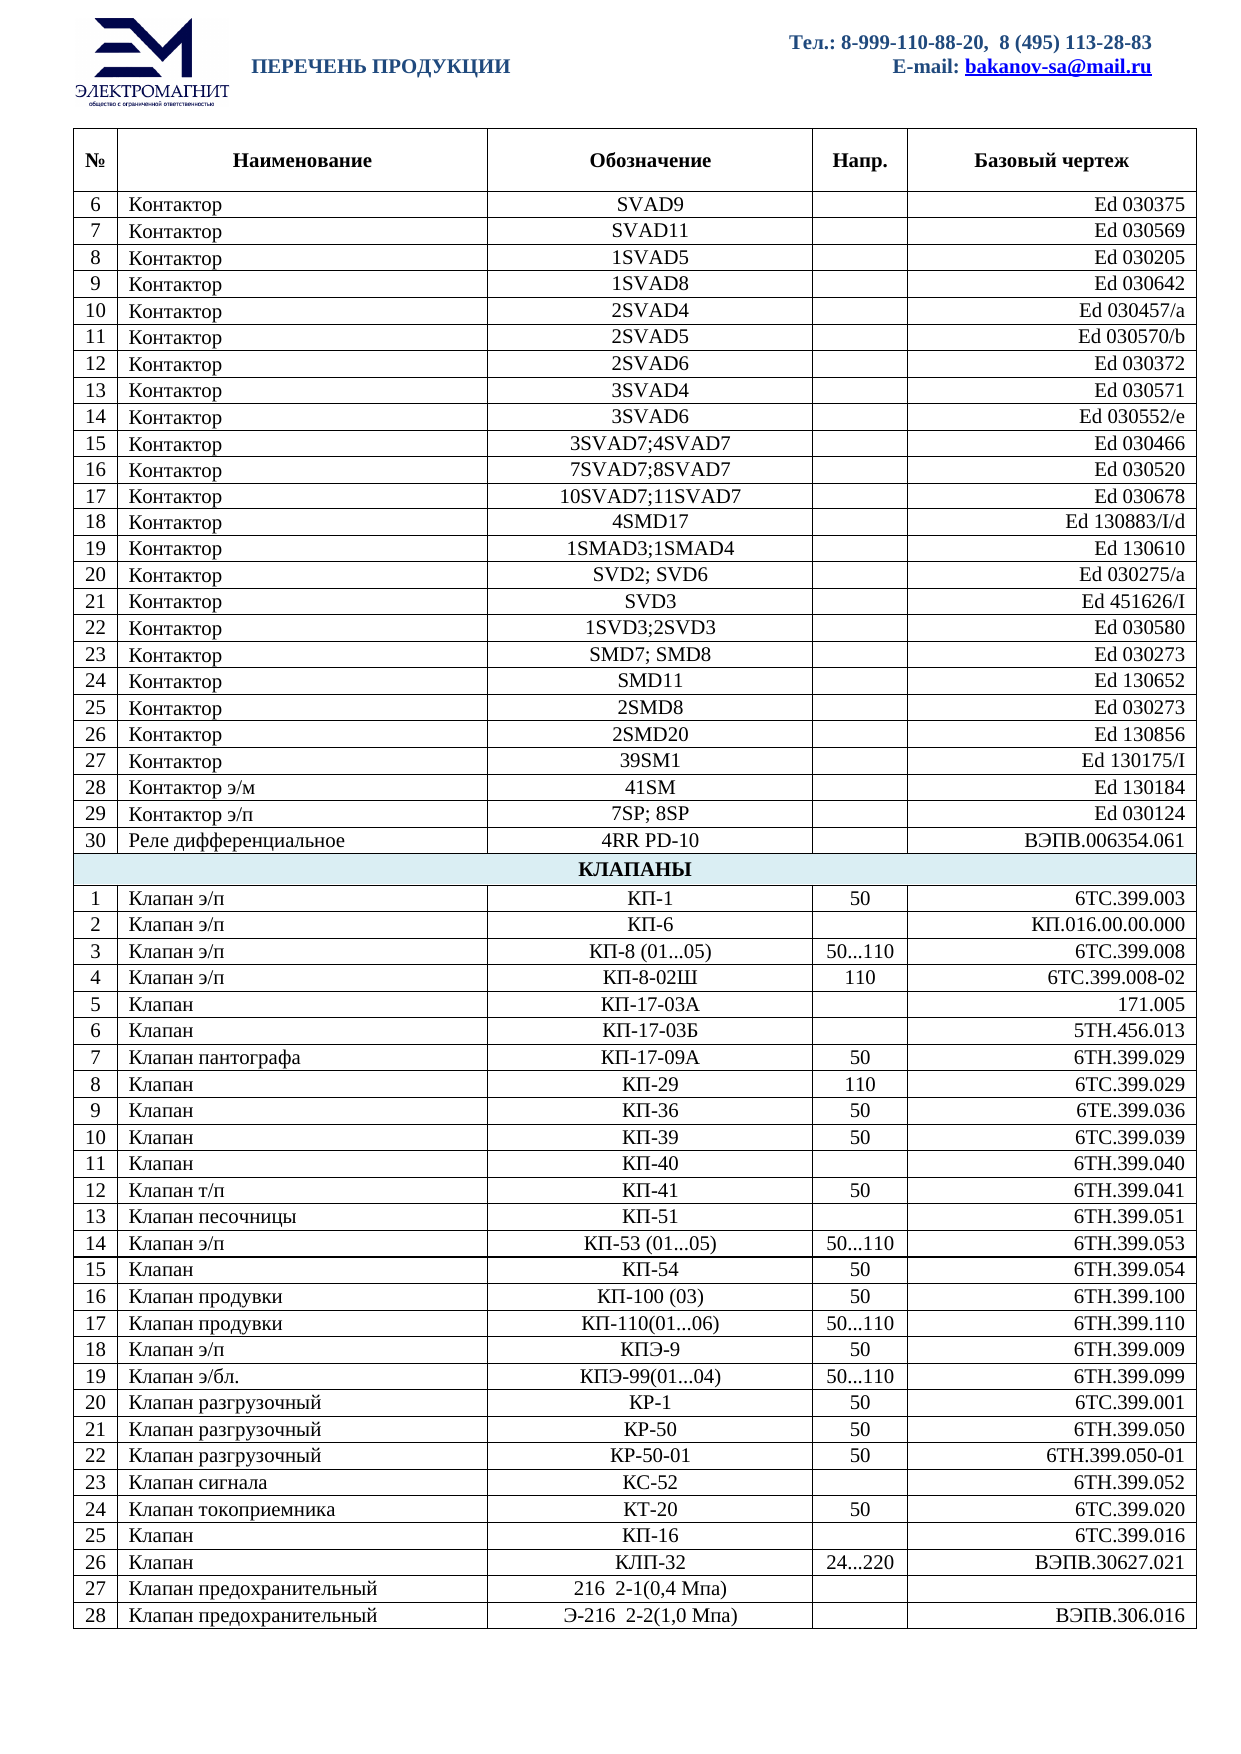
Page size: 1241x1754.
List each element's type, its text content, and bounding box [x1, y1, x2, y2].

table_cell Контактор [118, 668, 487, 694]
table_cell КП-53 (01...05) [488, 1231, 812, 1256]
table_cell Контактор [118, 325, 487, 350]
table_cell 26 [74, 721, 117, 747]
table_cell 26 [74, 1550, 117, 1575]
table_cell 24 [74, 668, 117, 694]
table_cell [813, 828, 907, 853]
table_cell 10SVAD7;11SVAD7 [488, 484, 812, 508]
table_cell [813, 271, 907, 297]
table_cell [813, 1576, 907, 1602]
table_cell Ed 030205 [908, 245, 1196, 270]
table_cell Клапан сигнала [118, 1470, 487, 1495]
table_cell Ed 130610 [908, 536, 1196, 561]
table_cell 2 [74, 912, 117, 938]
table_cell 6ТН.399.054 [908, 1258, 1196, 1283]
table_cell Клапан э/бл. [118, 1364, 487, 1389]
table_cell Контактор [118, 351, 487, 377]
table_cell Клапан токоприемника [118, 1496, 487, 1522]
picture [75, 18, 230, 107]
table_cell 2SVAD5 [488, 325, 812, 350]
table_cell КР-50-01 [488, 1443, 812, 1469]
table_cell 50 [813, 1098, 907, 1123]
table_cell КП-29 [488, 1071, 812, 1097]
table_cell 5 [74, 992, 117, 1017]
table_cell 6ТС.399.039 [908, 1125, 1196, 1150]
table_cell 171.005 [908, 992, 1196, 1017]
table_cell 7 [74, 1045, 117, 1070]
table_cell 6ТЕ.399.036 [908, 1098, 1196, 1123]
table_cell КП-17-03Б [488, 1018, 812, 1044]
table_cell SVD3 [488, 589, 812, 614]
table_header Обозначение [488, 129, 812, 191]
table_cell Ed 130856 [908, 721, 1196, 747]
table_cell КП.016.00.00.000 [908, 912, 1196, 938]
table_cell 30 [74, 828, 117, 853]
table_cell 50 [813, 1496, 907, 1522]
table_cell Контактор [118, 484, 487, 508]
table_cell 4RR PD-10 [488, 828, 812, 853]
table_cell 8 [74, 245, 117, 270]
table_cell 50 [813, 1337, 907, 1363]
table_cell 6ТН.399.100 [908, 1284, 1196, 1309]
table_cell Ed 030124 [908, 801, 1196, 827]
table_cell [813, 484, 907, 508]
table_cell 50 [813, 1284, 907, 1309]
table_cell КП-36 [488, 1098, 812, 1123]
table_cell 28 [74, 1603, 117, 1628]
table_cell 27 [74, 748, 117, 773]
table_cell ВЭПВ.306.016 [908, 1603, 1196, 1628]
table_cell 6ТН.399.051 [908, 1204, 1196, 1230]
table_cell 17 [74, 1311, 117, 1336]
table_cell ВЭПВ.30627.021 [908, 1550, 1196, 1575]
table_cell 22 [74, 1443, 117, 1469]
table_cell Ed 130883/I/d [908, 509, 1196, 534]
table_cell КП-17-03А [488, 992, 812, 1017]
table_cell [813, 748, 907, 773]
table_cell 12 [74, 1178, 117, 1203]
table_cell 6ТН.399.110 [908, 1311, 1196, 1336]
table_cell Ed 030569 [908, 218, 1196, 244]
table_cell 110 [813, 965, 907, 991]
table_cell 21 [74, 1417, 117, 1442]
table_cell 13 [74, 1204, 117, 1230]
table_cell Ed 451626/I [908, 589, 1196, 614]
table_cell Ed 030571 [908, 378, 1196, 403]
table_cell КП-16 [488, 1523, 812, 1548]
table_cell Клапан э/п [118, 939, 487, 964]
table_cell 9 [74, 271, 117, 297]
table_cell Клапан э/п [118, 886, 487, 911]
table_header № [74, 129, 117, 191]
table_cell 6ТС.399.001 [908, 1390, 1196, 1416]
table_cell 2SMD8 [488, 695, 812, 720]
table_cell 6ТС.399.029 [908, 1071, 1196, 1097]
table_cell 3SVAD6 [488, 404, 812, 430]
table_cell Клапан э/п [118, 1231, 487, 1256]
table_cell КЛАПАНЫ [74, 854, 1196, 884]
table_cell 6ТН.399.040 [908, 1151, 1196, 1177]
table_cell 50 [813, 1258, 907, 1283]
table_cell КЛП-32 [488, 1550, 812, 1575]
table_cell [813, 1018, 907, 1044]
table_cell Контактор [118, 378, 487, 403]
table_cell 4SMD17 [488, 509, 812, 534]
table_cell 6ТН.399.009 [908, 1337, 1196, 1363]
table_cell [813, 589, 907, 614]
table_cell Ed 030642 [908, 271, 1196, 297]
table_cell 18 [74, 1337, 117, 1363]
table_cell SVAD9 [488, 192, 812, 217]
table_cell Клапан разгрузочный [118, 1390, 487, 1416]
table_cell 3 [74, 939, 117, 964]
table_cell 1SVAD8 [488, 271, 812, 297]
table_cell 12 [74, 351, 117, 377]
table_cell КПЭ-99(01...04) [488, 1364, 812, 1389]
table_cell КП-17-09А [488, 1045, 812, 1070]
table_cell Клапан т/п [118, 1178, 487, 1203]
table_cell [813, 775, 907, 800]
table_cell 23 [74, 1470, 117, 1495]
table_cell Клапан продувки [118, 1284, 487, 1309]
table_cell Клапан [118, 1258, 487, 1283]
table_cell КП-1 [488, 886, 812, 911]
table_cell 11 [74, 1151, 117, 1177]
table_cell [813, 509, 907, 534]
table_cell 216 2-1(0,4 Мпа) [488, 1576, 812, 1602]
table_cell Ed 030457/a [908, 298, 1196, 323]
table_cell КП-8 (01...05) [488, 939, 812, 964]
table_cell Ed 030520 [908, 457, 1196, 483]
table_cell 50 [813, 886, 907, 911]
table_cell 20 [74, 1390, 117, 1416]
table_cell 50...110 [813, 939, 907, 964]
table_cell 6ТС.399.016 [908, 1523, 1196, 1548]
table_cell 24...220 [813, 1550, 907, 1575]
table_cell 25 [74, 1523, 117, 1548]
table_cell КП-39 [488, 1125, 812, 1150]
table_cell 22 [74, 615, 117, 641]
table_cell 6ТН.399.050 [908, 1417, 1196, 1442]
table_cell Контактор э/п [118, 801, 487, 827]
table_cell КТ-20 [488, 1496, 812, 1522]
table_cell КП-51 [488, 1204, 812, 1230]
table_cell Клапан [118, 1125, 487, 1150]
table_cell 6ТН.399.050-01 [908, 1443, 1196, 1469]
table_cell 4 [74, 965, 117, 991]
table_cell КП-110(01...06) [488, 1311, 812, 1336]
table_cell Клапан [118, 992, 487, 1017]
table_cell 6ТС.399.008-02 [908, 965, 1196, 991]
table_cell Контактор [118, 245, 487, 270]
table_cell Клапан э/п [118, 965, 487, 991]
table_cell 2SMD20 [488, 721, 812, 747]
table_cell [813, 298, 907, 323]
table_cell Контактор [118, 218, 487, 244]
table_cell Контактор [118, 271, 487, 297]
table_cell 7 [74, 218, 117, 244]
table_cell [813, 562, 907, 588]
table_cell КП-54 [488, 1258, 812, 1283]
table_cell КР-1 [488, 1390, 812, 1416]
table_cell 50 [813, 1443, 907, 1469]
table_cell Контактор [118, 457, 487, 483]
table_cell Ed 030375 [908, 192, 1196, 217]
table_cell [813, 1603, 907, 1628]
table_cell 6ТН.399.041 [908, 1178, 1196, 1203]
table_cell Клапан песочницы [118, 1204, 487, 1230]
table_cell [813, 801, 907, 827]
table_cell Контактор [118, 298, 487, 323]
table_cell Контактор [118, 509, 487, 534]
table_cell SVAD11 [488, 218, 812, 244]
table_cell [813, 912, 907, 938]
table_cell КП-100 (03) [488, 1284, 812, 1309]
table_cell [813, 457, 907, 483]
table_cell [813, 668, 907, 694]
table_cell [813, 721, 907, 747]
table_cell 21 [74, 589, 117, 614]
table_cell Контактор [118, 721, 487, 747]
table_cell Клапан разгрузочный [118, 1417, 487, 1442]
table_cell [813, 325, 907, 350]
table_cell Контактор [118, 615, 487, 641]
table_cell [813, 431, 907, 456]
table_cell [813, 192, 907, 217]
table_cell [813, 1523, 907, 1548]
table_cell 50 [813, 1390, 907, 1416]
table_cell Клапан [118, 1018, 487, 1044]
table_cell 16 [74, 1284, 117, 1309]
table_cell SVD2; SVD6 [488, 562, 812, 588]
table_cell КП-6 [488, 912, 812, 938]
table_cell 2SVAD6 [488, 351, 812, 377]
table_cell Ed 030580 [908, 615, 1196, 641]
table_cell Ed 030273 [908, 642, 1196, 667]
table_cell Реле дифференциальное [118, 828, 487, 853]
table_cell 6ТН.399.029 [908, 1045, 1196, 1070]
table_cell Клапан разгрузочный [118, 1443, 487, 1469]
table_cell Ed 030372 [908, 351, 1196, 377]
table_cell [813, 1470, 907, 1495]
table_cell [813, 536, 907, 561]
table_cell КП-8-02Ш [488, 965, 812, 991]
table_cell 41SM [488, 775, 812, 800]
table_cell КП-40 [488, 1151, 812, 1177]
table_cell [813, 218, 907, 244]
table_cell [813, 351, 907, 377]
table_cell 50 [813, 1417, 907, 1442]
table_cell Контактор [118, 536, 487, 561]
table_cell Клапан предохранительный [118, 1576, 487, 1602]
table_cell Ed 130184 [908, 775, 1196, 800]
table_cell 23 [74, 642, 117, 667]
table_cell 5ТН.456.013 [908, 1018, 1196, 1044]
table_cell 15 [74, 431, 117, 456]
table_cell Ed 030275/a [908, 562, 1196, 588]
table_cell [908, 1576, 1196, 1602]
table_cell 50...110 [813, 1231, 907, 1256]
table_cell 6ТН.399.053 [908, 1231, 1196, 1256]
table_cell 14 [74, 404, 117, 430]
table_cell SMD7; SMD8 [488, 642, 812, 667]
table_cell 8 [74, 1071, 117, 1097]
table_header Напр. [813, 129, 907, 191]
table_cell 7SVAD7;8SVAD7 [488, 457, 812, 483]
table_cell Контактор э/м [118, 775, 487, 800]
table_cell 17 [74, 484, 117, 508]
table_cell [813, 245, 907, 270]
table_cell Клапан [118, 1151, 487, 1177]
table_cell 28 [74, 775, 117, 800]
table_cell Ed 030678 [908, 484, 1196, 508]
table_cell 19 [74, 1364, 117, 1389]
table_cell Клапан пантографа [118, 1045, 487, 1070]
table_cell КП-41 [488, 1178, 812, 1203]
table_cell Клапан э/п [118, 912, 487, 938]
table_cell 14 [74, 1231, 117, 1256]
table_cell Клапан продувки [118, 1311, 487, 1336]
table_cell 15 [74, 1258, 117, 1283]
table_cell 1SVD3;2SVD3 [488, 615, 812, 641]
table_cell 7SP; 8SP [488, 801, 812, 827]
table_cell [813, 615, 907, 641]
table_cell 6 [74, 1018, 117, 1044]
table_cell [813, 1151, 907, 1177]
table_cell 6ТС.399.020 [908, 1496, 1196, 1522]
table_cell КС-52 [488, 1470, 812, 1495]
table_cell Контактор [118, 192, 487, 217]
table_cell 3SVAD4 [488, 378, 812, 403]
table_cell Клапан [118, 1071, 487, 1097]
table_header Базовый чертеж [908, 129, 1196, 191]
table_cell 11 [74, 325, 117, 350]
table_cell 50...110 [813, 1311, 907, 1336]
table_cell 110 [813, 1071, 907, 1097]
table_cell 24 [74, 1496, 117, 1522]
table_cell 16 [74, 457, 117, 483]
table_cell [813, 992, 907, 1017]
table_cell 50 [813, 1125, 907, 1150]
table_cell 6ТС.399.003 [908, 886, 1196, 911]
table_cell Ed 130175/I [908, 748, 1196, 773]
table_cell Ed 030570/b [908, 325, 1196, 350]
table_cell 20 [74, 562, 117, 588]
table_cell Контактор [118, 431, 487, 456]
table_cell 10 [74, 298, 117, 323]
table_cell 1SVAD5 [488, 245, 812, 270]
table_cell [813, 378, 907, 403]
table_cell Ed 030552/e [908, 404, 1196, 430]
table_cell Контактор [118, 695, 487, 720]
table_cell [813, 404, 907, 430]
table_cell 25 [74, 695, 117, 720]
table_cell Контактор [118, 589, 487, 614]
table_cell 9 [74, 1098, 117, 1123]
table_cell Клапан [118, 1550, 487, 1575]
table_cell КПЭ-9 [488, 1337, 812, 1363]
table_cell 29 [74, 801, 117, 827]
table_cell Контактор [118, 562, 487, 588]
table_cell 1 [74, 886, 117, 911]
table_cell 3SVAD7;4SVAD7 [488, 431, 812, 456]
table_cell [813, 695, 907, 720]
table_cell 50 [813, 1178, 907, 1203]
table_cell Клапан предохранительный [118, 1603, 487, 1628]
table_cell 27 [74, 1576, 117, 1602]
table_cell 6ТС.399.008 [908, 939, 1196, 964]
table_cell 18 [74, 509, 117, 534]
table_cell 2SVAD4 [488, 298, 812, 323]
table_cell 6ТН.399.099 [908, 1364, 1196, 1389]
table_header Наименование [118, 129, 487, 191]
table_cell Ed 030273 [908, 695, 1196, 720]
table_cell 1SMAD3;1SMAD4 [488, 536, 812, 561]
table_cell Контактор [118, 748, 487, 773]
table_cell [813, 1204, 907, 1230]
table_cell 13 [74, 378, 117, 403]
table_cell 6ТН.399.052 [908, 1470, 1196, 1495]
table_cell 19 [74, 536, 117, 561]
table_cell Контактор [118, 404, 487, 430]
table_cell Клапан [118, 1098, 487, 1123]
table_cell Э-216 2-2(1,0 Мпа) [488, 1603, 812, 1628]
table_cell SMD11 [488, 668, 812, 694]
table_cell 10 [74, 1125, 117, 1150]
table_cell 6 [74, 192, 117, 217]
table_cell Ed 130652 [908, 668, 1196, 694]
table_cell КР-50 [488, 1417, 812, 1442]
table_cell [813, 642, 907, 667]
table_cell Клапан э/п [118, 1337, 487, 1363]
table_cell Клапан [118, 1523, 487, 1548]
table_cell 50 [813, 1045, 907, 1070]
table_cell 50...110 [813, 1364, 907, 1389]
table_cell ВЭПВ.006354.061 [908, 828, 1196, 853]
table_cell Контактор [118, 642, 487, 667]
table_cell 39SM1 [488, 748, 812, 773]
table_cell Ed 030466 [908, 431, 1196, 456]
